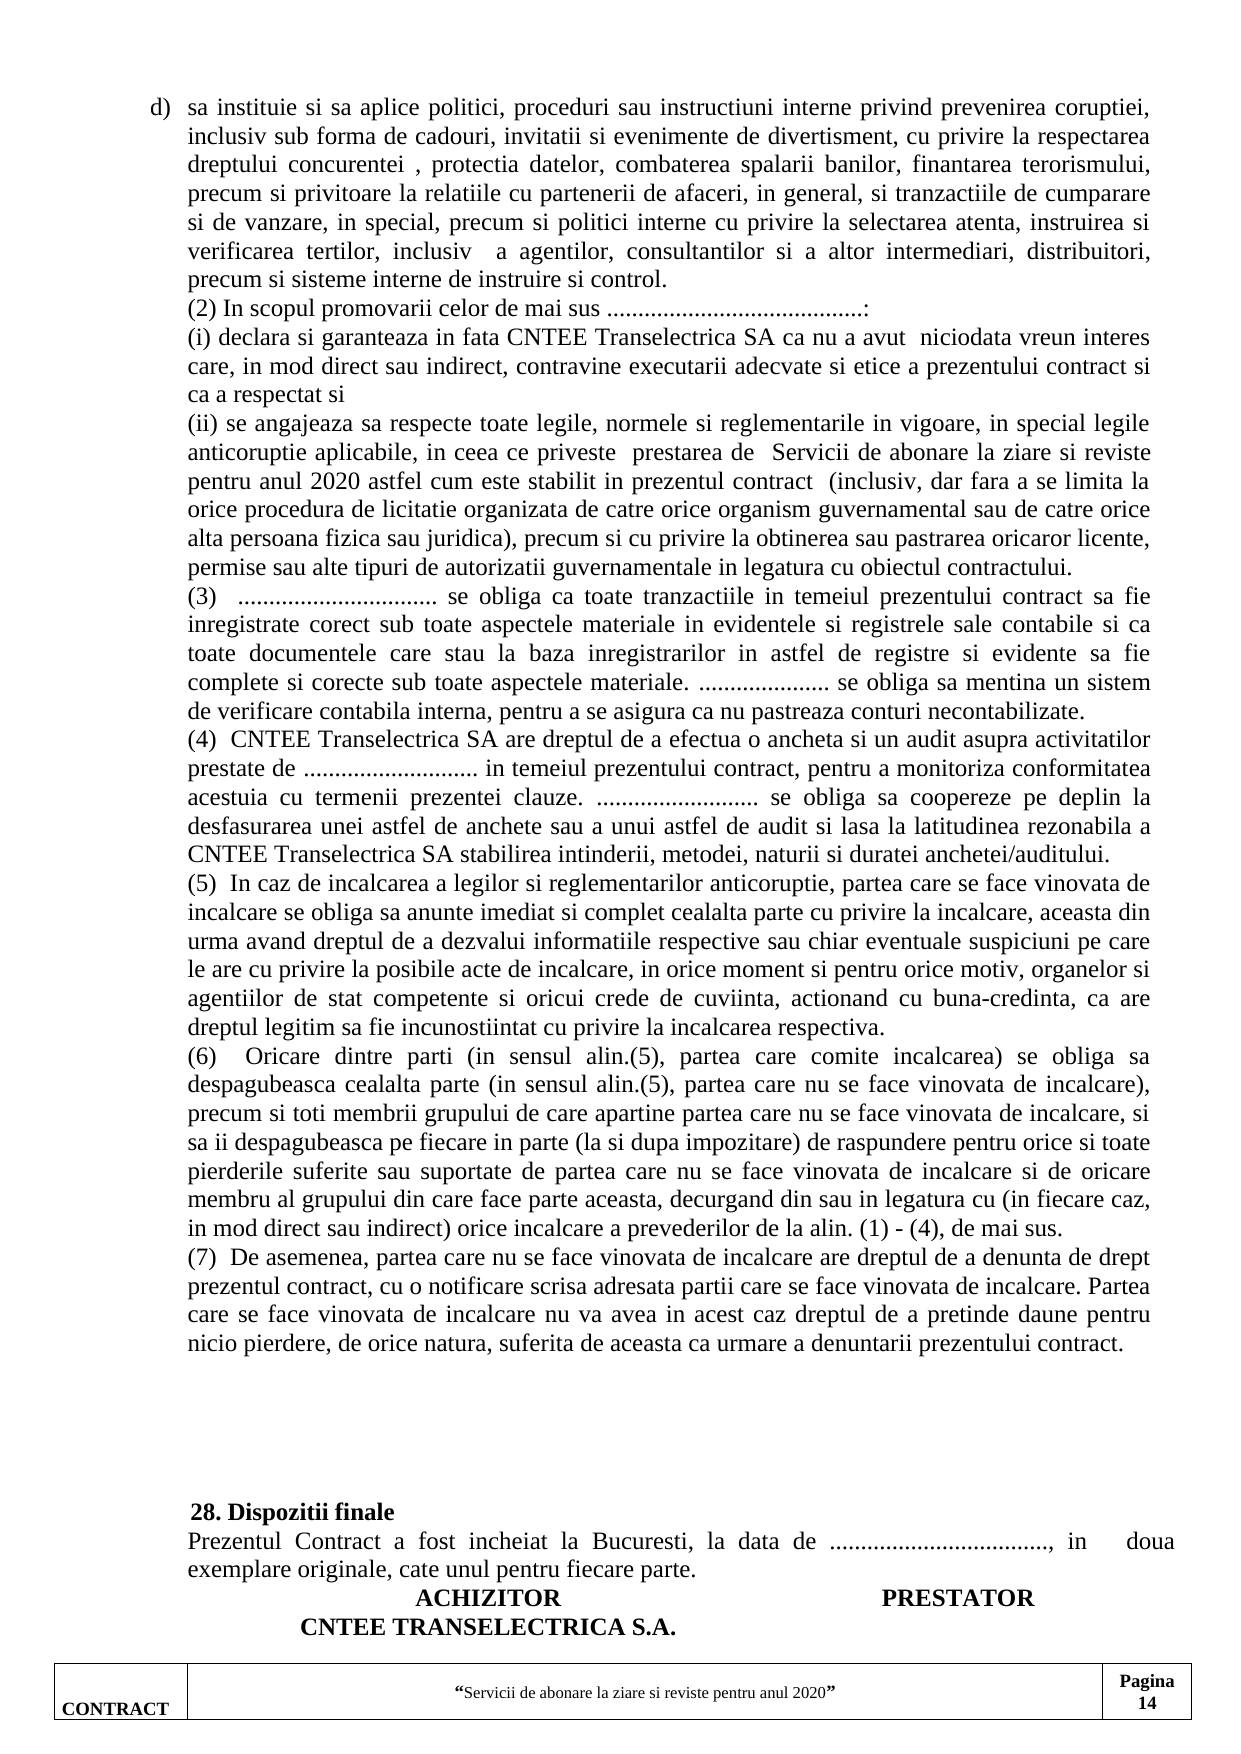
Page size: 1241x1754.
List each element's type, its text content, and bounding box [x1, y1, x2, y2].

subtitle Dispozitii finale [190, 1497, 1152, 1526]
text (4) CNTEE Transelectrica SA are dreptul de a efectua o ancheta si un audit asupra activitatilor prestate de ............................ in temeiul prezentului contract, pentru a monitoriza conformitatea acestuia cu termenii prezentei clauze. .......................... se obliga sa coopereze pe deplin la desfasurarea unei astfel de anchete sau a unui astfel de audit si lasa la latitudinea rezonabila a CNTEE Transelectrica SA stabilirea intinderii, metodei, naturii si duratei anchetei/auditului. [187, 724, 1152, 868]
list sa instituie si sa aplice politici, proceduri sau instructiuni interne privind prevenirea coruptiei, inclusiv sub forma de cadouri, invitatii si evenimente de divertisment, cu privire la respectarea dreptului concurentei , protectia datelor, combaterea spalarii banilor, finantarea terorismului, precum si privitoare la relatiile cu partenerii de afaceri, in general, si tranzactiile de cumparare si de vanzare, in special, precum si politici interne cu privire la selectarea atenta, instruirea si verificarea tertilor, inclusiv a agentilor, consultantilor si a altor intermediari, distribuitori, precum si sisteme interne de instruire si control. [150, 92, 1152, 293]
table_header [187, 1583, 789, 1651]
text Prezentul Contract a fost incheiat la Bucuresti, la data de ..................................., in doua exemplare originale, cate unul pentru fiecare parte. [187, 1526, 1176, 1583]
text (3) ................................ se obliga ca toate tranzactiile in temeiul prezentului contract sa fie inregistrate corect sub toate aspectele materiale in evidentele si registrele sale contabile si ca toate documentele care stau la baza inregistrarilor in astfel de registre si evidente sa fie complete si corecte sub toate aspectele materiale. ..................... se obliga sa mentina un sistem de verificare contabila interna, pentru a se asigura ca nu pastreaza conturi necontabilizate. [187, 581, 1152, 724]
text (7) De asemenea, partea care nu se face vinovata de incalcare are dreptul de a denunta de drept prezentul contract, cu o notificare scrisa adresata partii care se face vinovata de incalcare. Partea care se face vinovata de incalcare nu va avea in acest caz dreptul de a pretinde daune pentru nicio pierdere, de orice natura, suferita de aceasta ca urmare a denuntarii prezentului contract. [187, 1242, 1152, 1357]
text (i) declara si garanteaza in fata CNTEE Transelectrica SA ca nu a avut niciodata vreun interes care, in mod direct sau indirect, contravine executarii adecvate si etice a prezentului contract si ca a respectat si [187, 322, 1152, 408]
text (ii) se angajeaza sa respecte toate legile, normele si reglementarile in vigoare, in special legile anticoruptie aplicabile, in ceea ce priveste prestarea de Servicii de abonare la ziare si reviste pentru anul 2020 astfel cum este stabilit in prezentul contract (inclusiv, dar fara a se limita la orice procedura de licitatie organizata de catre orice organism guvernamental sau de catre orice alta persoana fizica sau juridica), precum si cu privire la obtinerea sau pastrarea oricaror licente, permise sau alte tipuri de autorizatii guvernamentale in legatura cu obiectul contractului. [187, 408, 1152, 581]
table_header PRESTATOR [789, 1583, 1197, 1651]
text (6) Oricare dintre parti (in sensul alin.(5), partea care comite incalcarea) se obliga sa despagubeasca cealalta parte (in sensul alin.(5), partea care nu se face vinovata de incalcare), precum si toti membrii grupului de care apartine partea care nu se face vinovata de incalcare, si sa ii despagubeasca pe fiecare in parte (la si dupa impozitare) de raspundere pentru orice si toate pierderile suferite sau suportate de partea care nu se face vinovata de incalcare si de oricare membru al grupului din care face parte aceasta, decurgand din sau in legatura cu (in fiecare caz, in mod direct sau indirect) orice incalcare a prevederilor de la alin. (1) - (4), de mai sus. [187, 1041, 1152, 1242]
text (5) In caz de incalcarea a legilor si reglementarilor anticoruptie, partea care se face vinovata de incalcare se obliga sa anunte imediat si complet cealalta parte cu privire la incalcare, aceasta din urma avand dreptul de a dezvalui informatiile respective sau chiar eventuale suspiciuni pe care le are cu privire la posibile acte de incalcare, in orice moment si pentru orice motiv, organelor si agentiilor de stat competente si oricui crede de cuviinta, actionand cu buna-credinta, ca are dreptul legitim sa fie incunostiintat cu privire la incalcarea respectiva. [187, 868, 1152, 1041]
text (2) In scopul promovarii celor de mai sus .........................................: [187, 293, 1152, 322]
